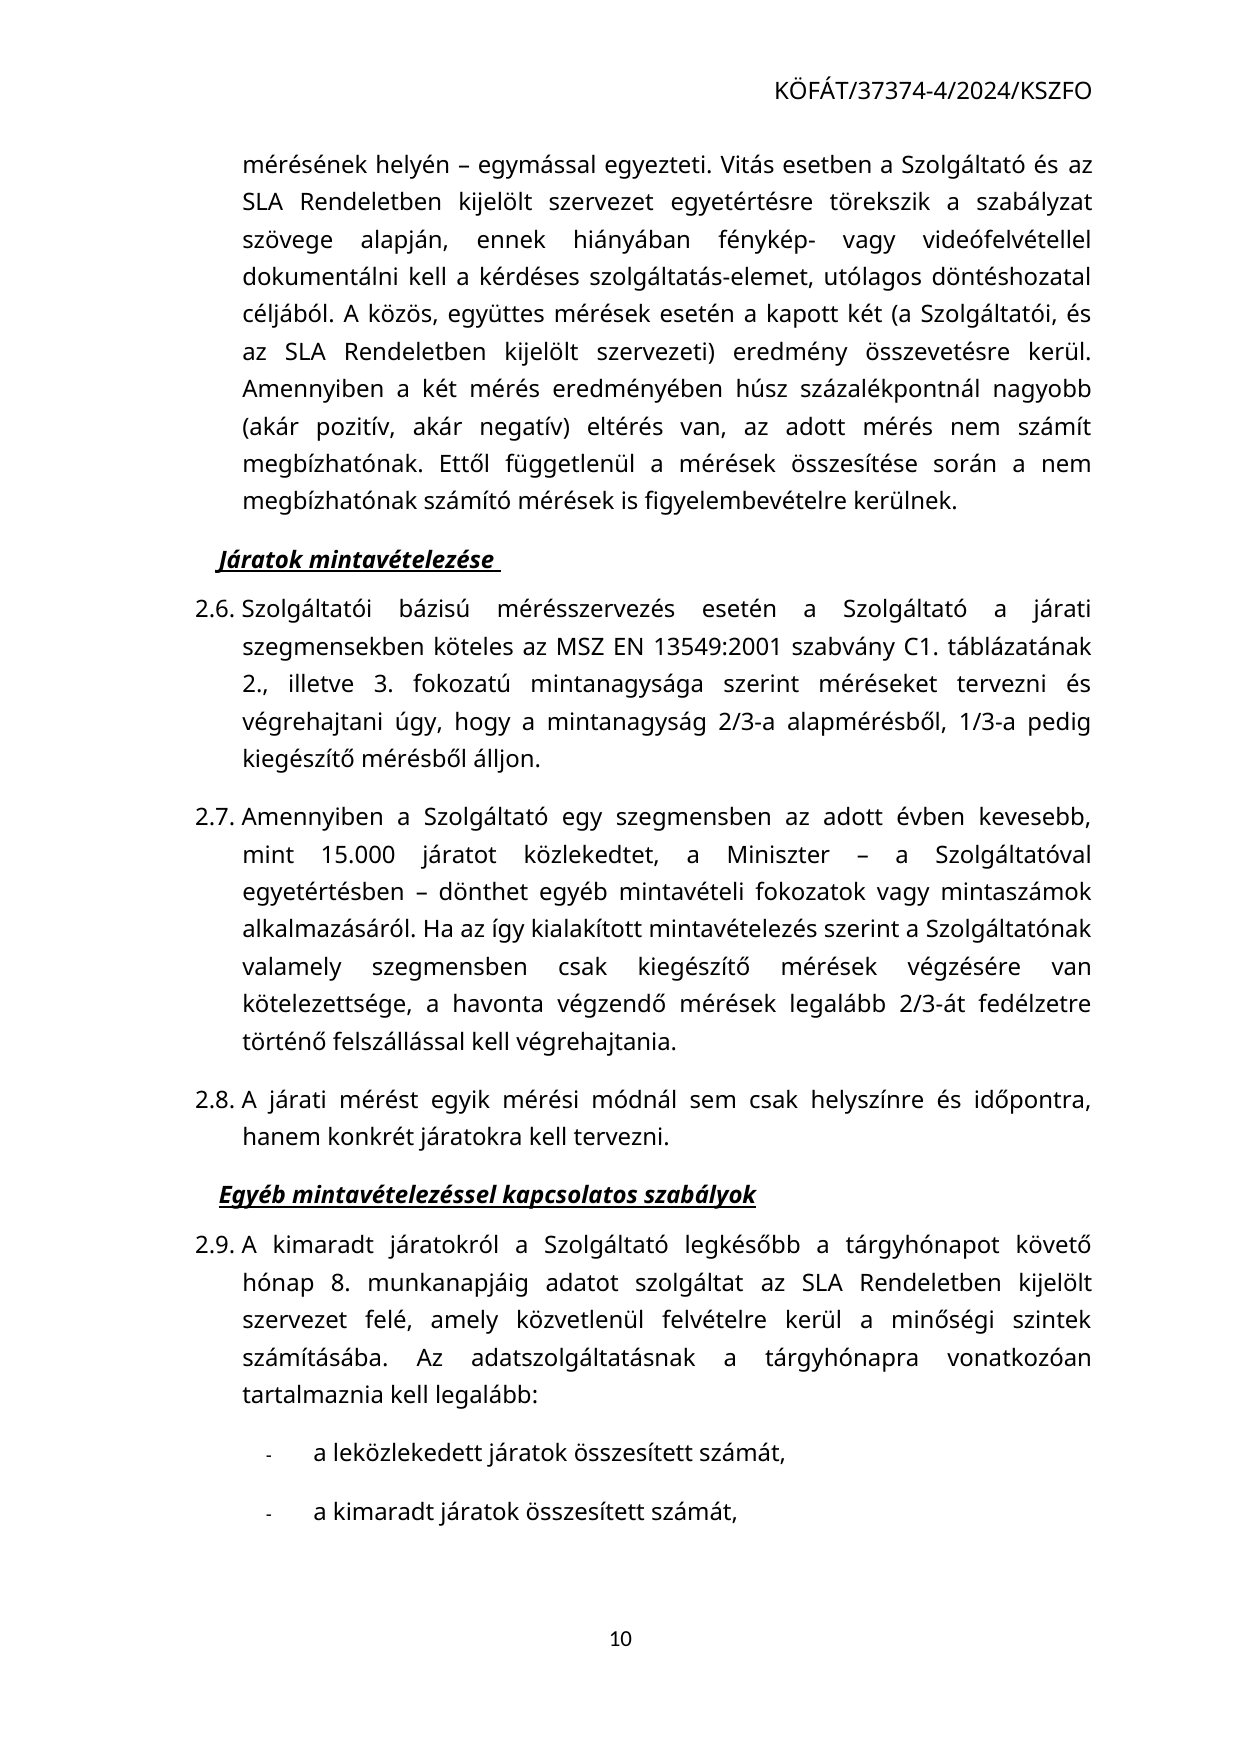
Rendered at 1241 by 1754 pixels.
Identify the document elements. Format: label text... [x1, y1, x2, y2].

list a leközlekedett járatok összesített számát, [266, 1436, 1093, 1469]
text A járati mérést egyik mérési módnál sem csak helyszínre és időpontra, hanem konkrét járatokra kell tervezni. [195, 1083, 1093, 1153]
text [195, 148, 1093, 517]
text A kimaradt járatokról a Szolgáltató legkésőbb a tárgyhónapot követő hónap 8. munkanapjáig adatot szolgáltat az SLA Rendeletben kijelölt szervezet felé, amely közvetlenül felvételre kerül a minőségi szintek számításába. Az adatszolgáltatásnak a tárgyhónapra vonatkozóan tartalmaznia kell legalább: [195, 1228, 1093, 1410]
text Szolgáltatói bázisú mérésszervezés esetén a Szolgáltató a járati szegmensekben köteles az MSZ EN 13549:2001 szabvány C1. táblázatának 2., illetve 3. fokozatú mintanagysága szerint méréseket tervezni és végrehajtani úgy, hogy a mintanagyság 2/3-a alapmérésből, 1/3-a pedig kiegészítő mérésből álljon. [195, 592, 1093, 774]
text Egyéb mintavételezéssel kapcsolatos szabályok [218, 1178, 1093, 1211]
list a kimaradt járatok összesített számát, [266, 1494, 1093, 1527]
text Járatok mintavételezése [218, 542, 1093, 575]
text Amennyiben a Szolgáltató egy szegmensben az adott évben kevesebb, mint 15.000 járatot közlekedtet, a Miniszter – a Szolgáltatóval egyetértésben – dönthet egyéb mintavételi fokozatok vagy mintaszámok alkalmazásáról. Ha az így kialakított mintavételezés szerint a Szolgáltatónak valamely szegmensben csak kiegészítő mérések végzésére van kötelezettsége, a havonta végzendő mérések legalább 2/3-át fedélzetre történő felszállással kell végrehajtania. [195, 800, 1093, 1057]
